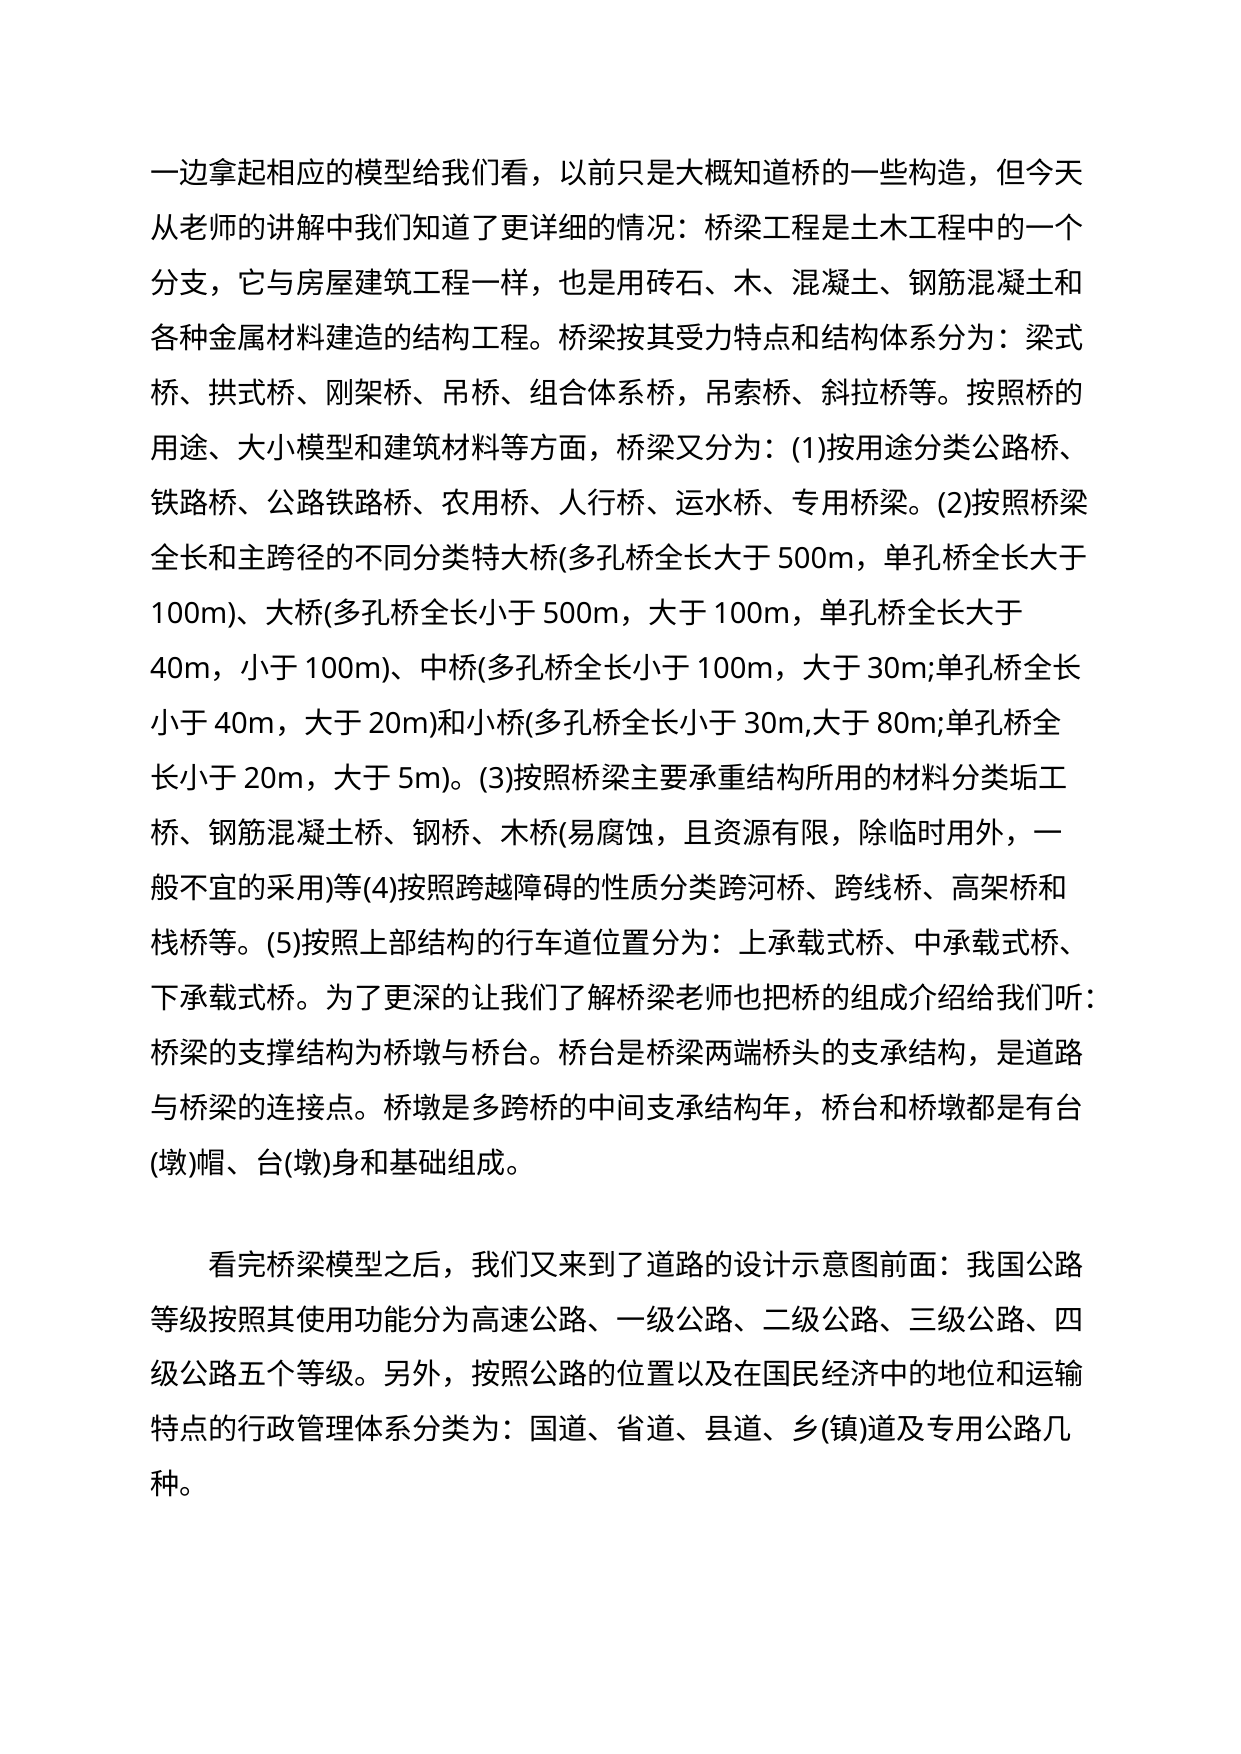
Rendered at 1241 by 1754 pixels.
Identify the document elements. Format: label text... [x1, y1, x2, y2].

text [150, 150, 1090, 1182]
text 看完桥梁模型之后，我们又来到了道路的设计示意图前面：我国公路等级按照其使用功能分为高速公路、一级公路、二级公路、三级公路、四级公路五个等级。另外，按照公路的位置以及在国民经济中的地位和运输特点的行政管理体系分类为：国道、省道、县道、乡(镇)道及专用公路几种。 [150, 1241, 1090, 1503]
